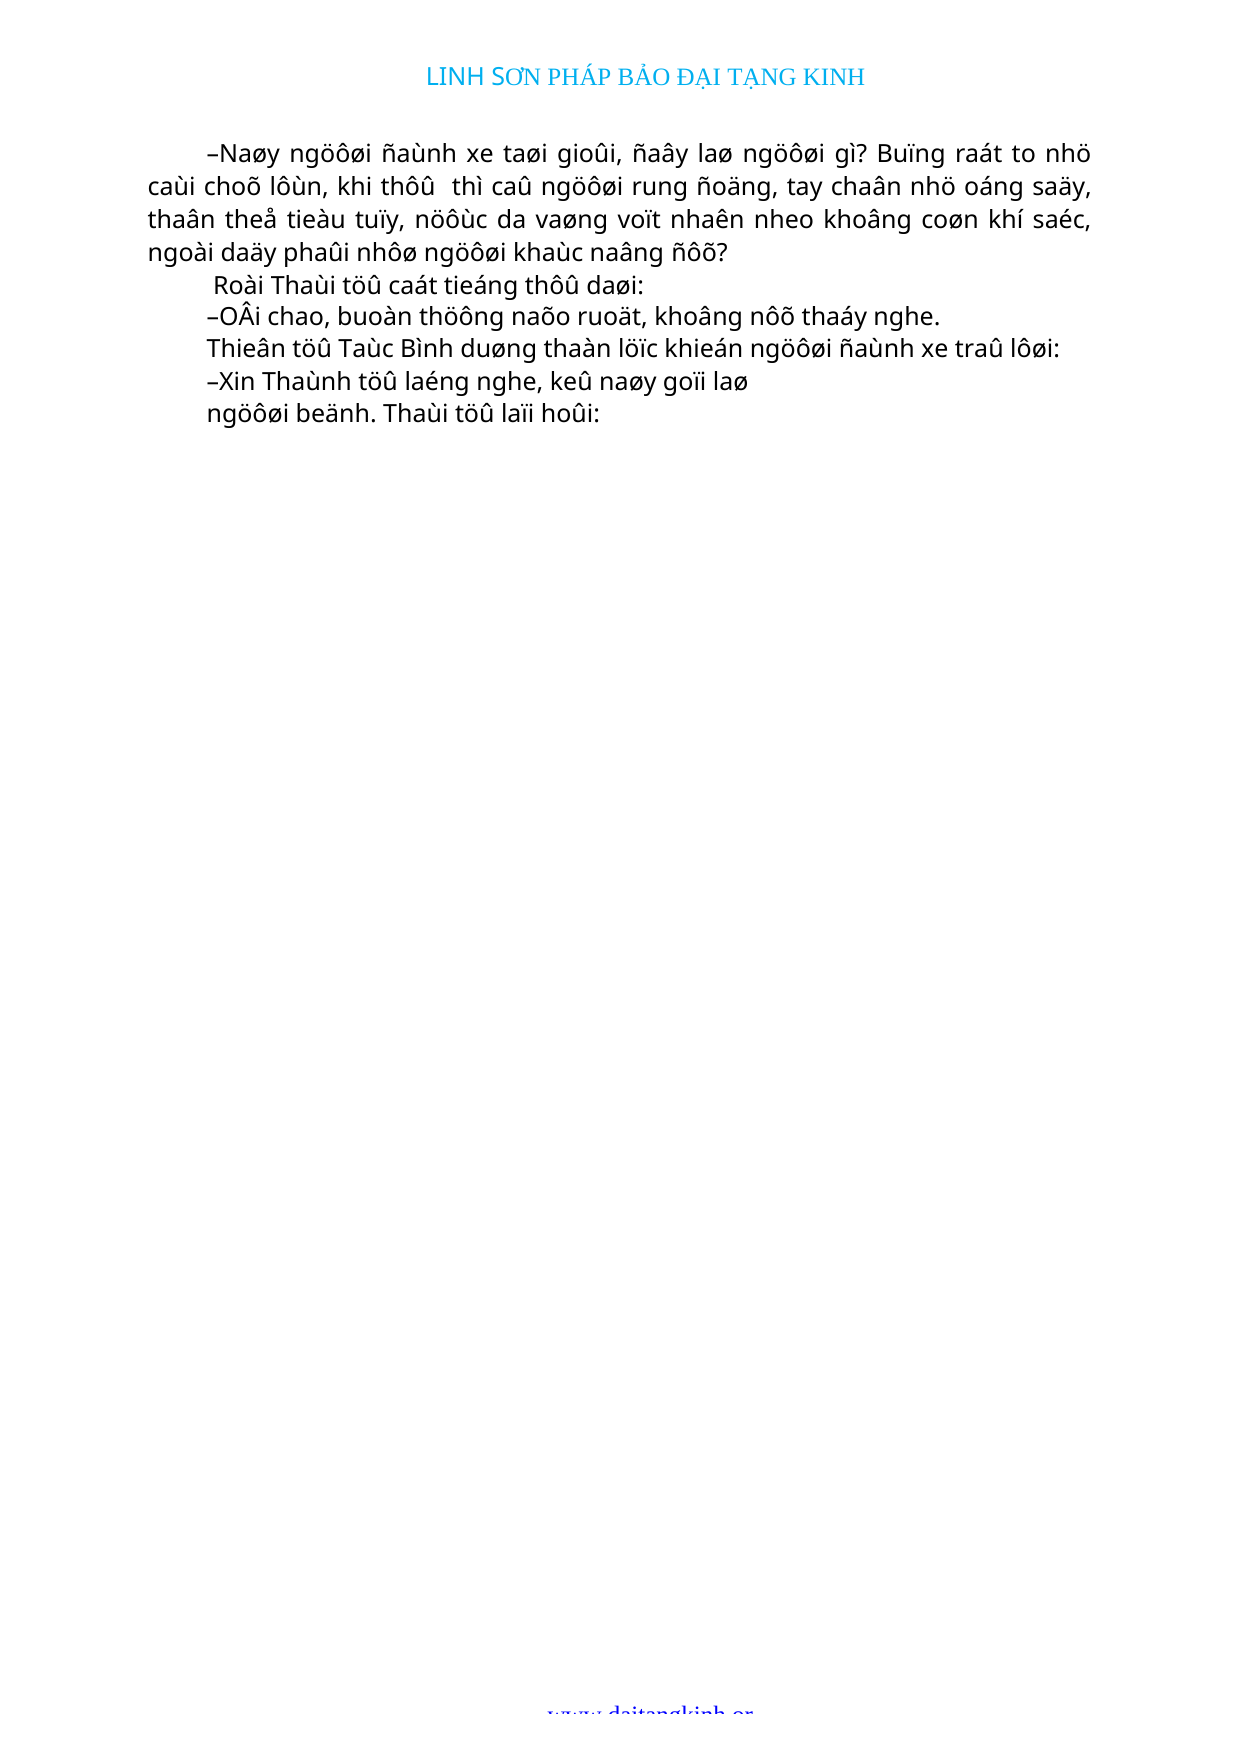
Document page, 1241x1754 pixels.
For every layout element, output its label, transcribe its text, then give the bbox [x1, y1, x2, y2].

text –Xin Thaùnh töû laéng nghe, keû naøy goïi laø ngöôøi beänh. Thaùi töû laïi hoûi: [206, 364, 795, 430]
text –OÂi chao, buoàn thöông naõo ruoät, khoâng nôõ thaáy nghe. [206, 300, 1105, 332]
text Thieân töû Taùc Bình duøng thaàn löïc khieán ngöôøi ñaùnh xe traû lôøi: [206, 332, 1105, 364]
text –Naøy ngöôøi ñaùnh xe taøi gioûi, ñaây laø ngöôøi gì? Buïng raát to nhö caùi choõ lôùn, khi thôû thì caû ngöôøi rung ñoäng, tay chaân nhö oáng saäy, thaân theå tieàu tuïy, nöôùc da vaøng voït nhaên nheo khoâng coøn khí saéc, ngoài daäy phaûi nhôø ngöôøi khaùc naâng ñôõ? [147, 135, 1093, 269]
text Roài Thaùi töû caát tieáng thôû daøi: [213, 269, 1105, 300]
